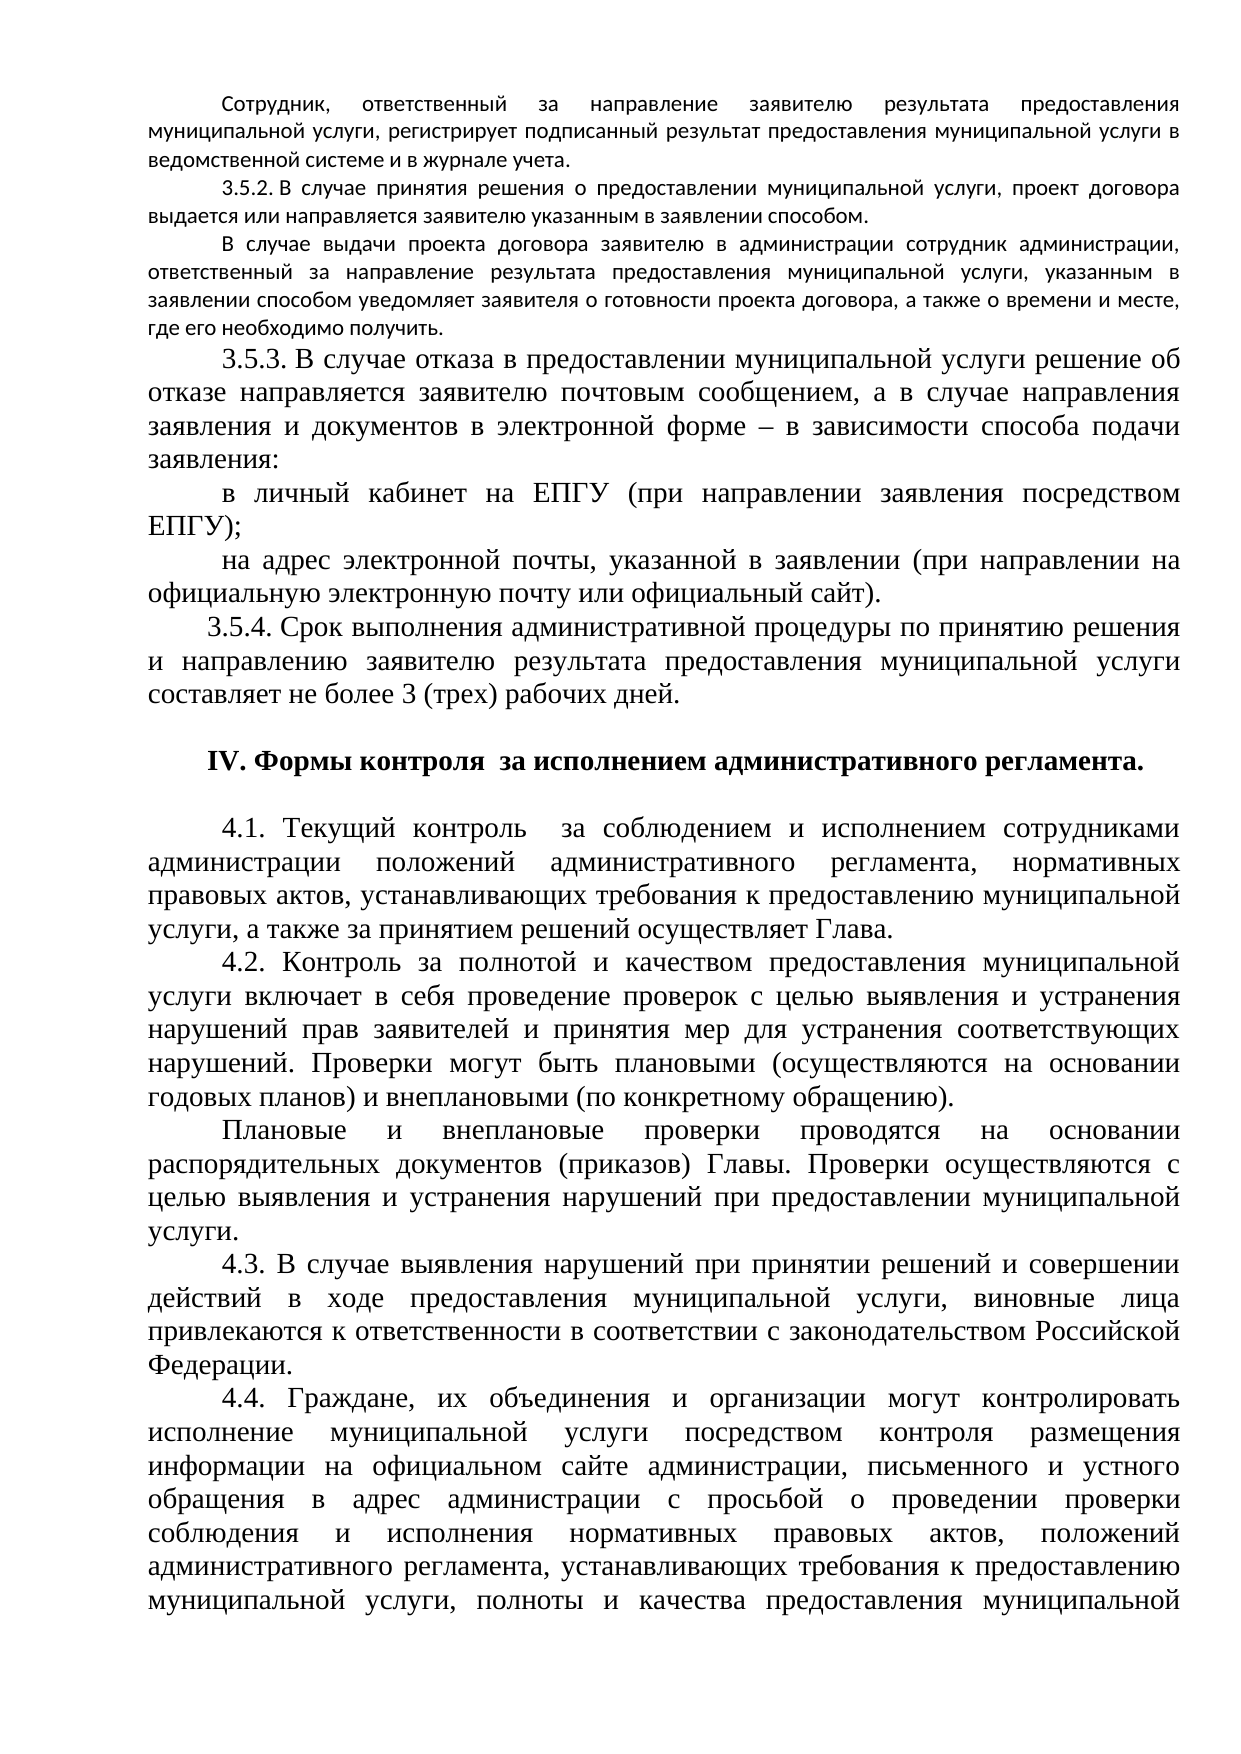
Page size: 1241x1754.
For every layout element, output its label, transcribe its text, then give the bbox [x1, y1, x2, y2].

text в личный кабинет на ЕПГУ (при направлении заявления посредством ЕПГУ); [148, 475, 1181, 542]
text 3.5.3. В случае отказа в предоставлении муниципальной услуги решение об отказе направляется заявителю почтовым сообщением, а в случае направления заявления и документов в электронной форме – в зависимости способа подачи заявления: [148, 341, 1181, 475]
text IV. Формы контроля за исполнением административного регламента. [148, 743, 1181, 777]
text 4.2. Контроль за полнотой и качеством предоставления муниципальной услуги включает в себя проведение проверок с целью выявления и устранения нарушений прав заявителей и принятия мер для устранения соответствующих нарушений. Проверки могут быть плановыми (осуществляются на основании годовых планов) и внеплановыми (по конкретному обращению). [148, 944, 1181, 1112]
text Сотрудник, ответственный за направление заявителю результата предоставления муниципальной услуги, регистрирует подписанный результат предоставления муниципальной услуги в ведомственной системе и в журнале учета. [148, 89, 1181, 173]
text 4.1. Текущий контроль за соблюдением и исполнением сотрудниками администрации положений административного регламента, нормативных правовых актов, устанавливающих требования к предоставлению муниципальной услуги, а также за принятием решений осуществляет Глава. [148, 810, 1181, 944]
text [148, 1381, 1181, 1615]
text 3.5.2. В случае принятия решения о предоставлении муниципальной услуги, проект договора выдается или направляется заявителю указанным в заявлении способом. [148, 173, 1181, 229]
text 3.5.4. Срок выполнения административной процедуры по принятию решения и направлению заявителю результата предоставления муниципальной услуги составляет не более 3 (трех) рабочих дней. [148, 609, 1181, 710]
text на адрес электронной почты, указанной в заявлении (при направлении на официальную электронную почту или официальный сайт). [148, 542, 1181, 609]
text Плановые и внеплановые проверки проводятся на основании распорядительных документов (приказов) Главы. Проверки осуществляются с целью выявления и устранения нарушений при предоставлении муниципальной услуги. [148, 1112, 1181, 1246]
text 4.3. В случае выявления нарушений при принятии решений и совершении действий в ходе предоставления муниципальной услуги, виновные лица привлекаются к ответственности в соответствии с законодательством Российской Федерации. [148, 1246, 1181, 1381]
text В случае выдачи проекта договора заявителю в администрации сотрудник администрации, ответственный за направление результата предоставления муниципальной услуги, указанным в заявлении способом уведомляет заявителя о готовности проекта договора, а также о времени и месте, где его необходимо получить. [148, 229, 1181, 341]
